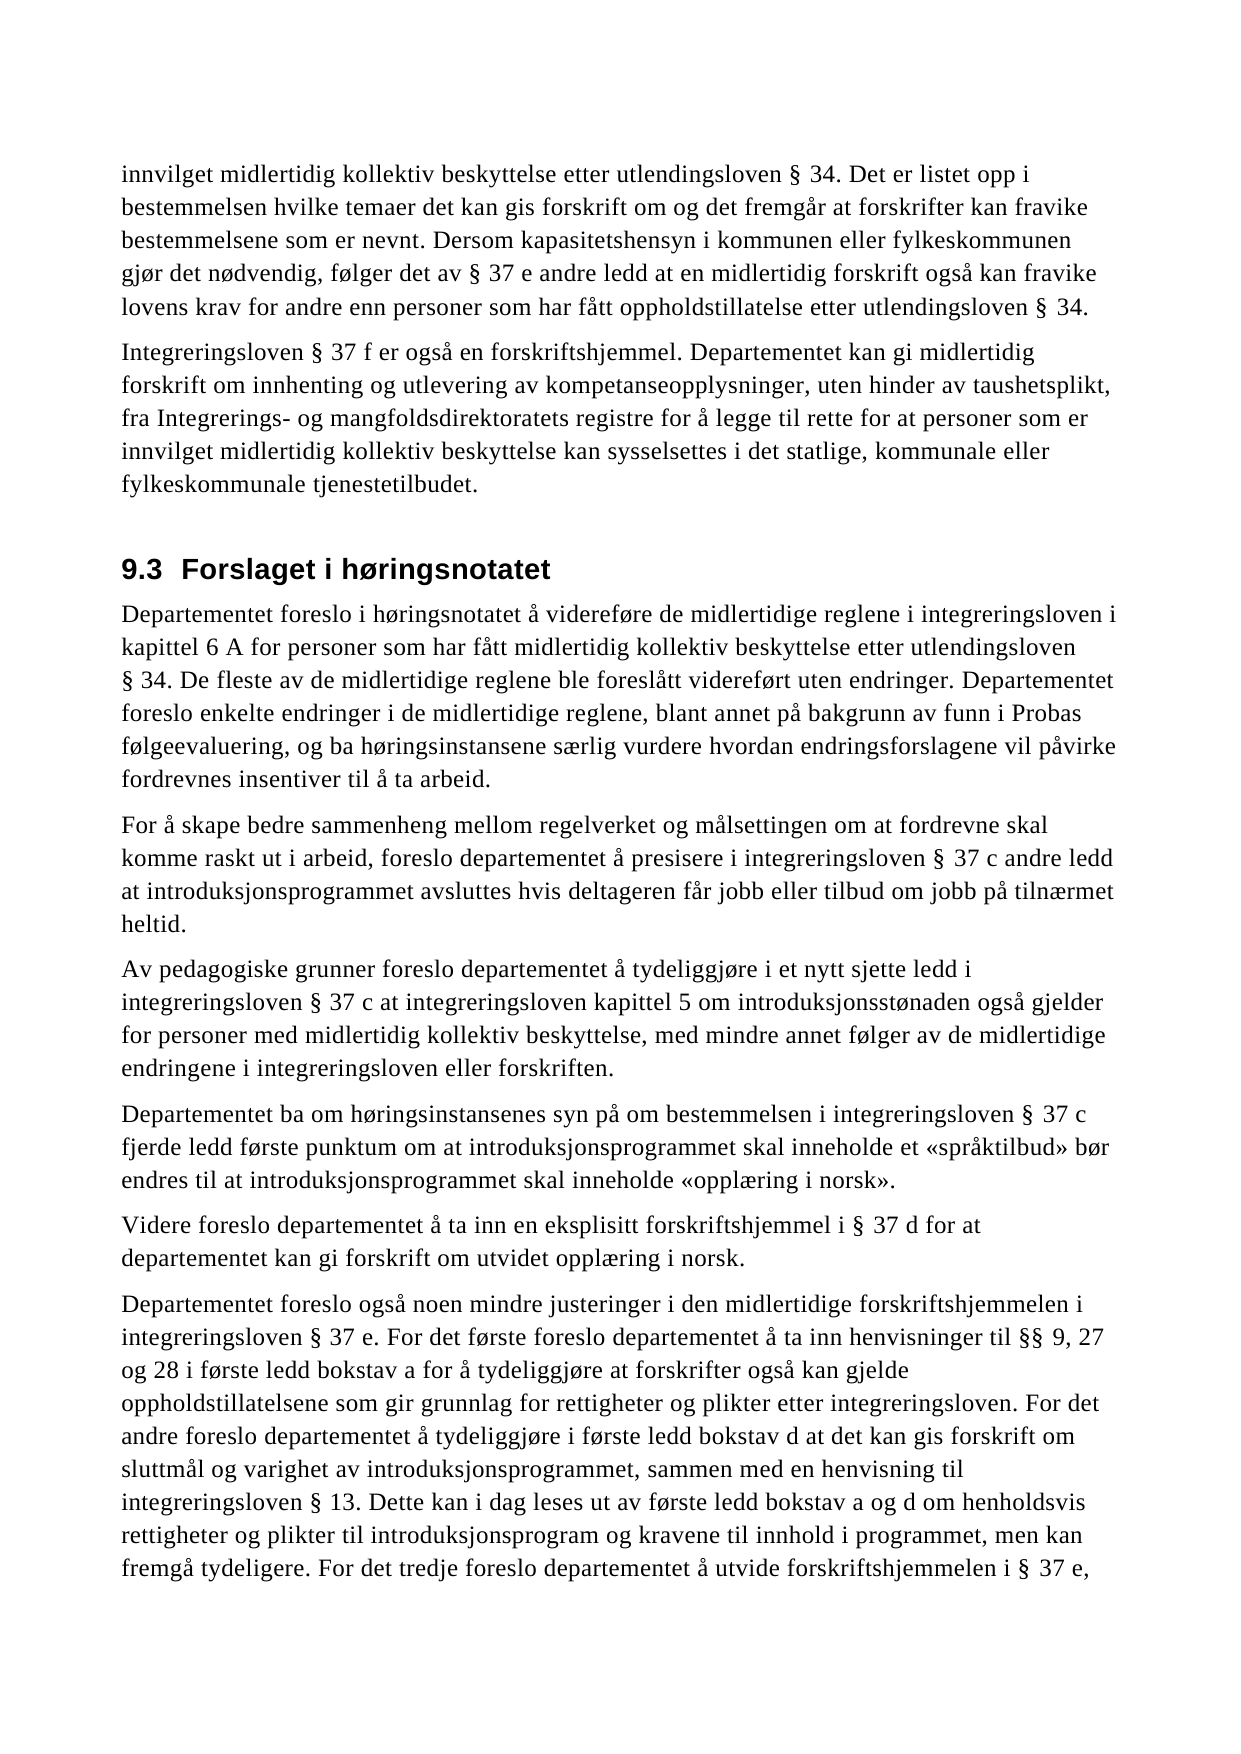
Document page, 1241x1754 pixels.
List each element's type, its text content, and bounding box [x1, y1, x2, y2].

text Av pedagogiske grunner foreslo departementet å tydeliggjøre i et nytt sjette ledd i integreringsloven § 37 c at integreringsloven kapittel 5 om introduksjonsstønaden også gjelder for personer med midlertidig kollektiv beskyttelse, med mindre annet følger av de midlertidige endringene i integreringsloven eller forskriften. [121, 954, 1119, 1082]
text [121, 159, 1119, 320]
text Departementet foreslo i høringsnotatet å videreføre de midlertidige reglene i integreringsloven i kapittel 6 A for personer som har fått midlertidig kollektiv beskyttelse etter utlendingsloven § 34. De fleste av de midlertidige reglene ble foreslått videreført uten endringer. Departementet foreslo enkelte endringer i de midlertidige reglene, blant annet på bakgrunn av funn i Probas følgeevaluering, og ba høringsinstansene særlig vurdere hvordan endringsforslagene vil påvirke fordrevnes insentiver til å ta arbeid. [121, 599, 1119, 793]
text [121, 1289, 1119, 1582]
text Departementet ba om høringsinstansenes syn på om bestemmelsen i integreringsloven § 37 c fjerde ledd første punktum om at introduksjonsprogrammet skal inneholde et «språktilbud» bør endres til at introduksjonsprogrammet skal inneholde «opplæring i norsk». [121, 1099, 1119, 1194]
subtitle Forslaget i høringsnotatet [121, 552, 1119, 586]
text For å skape bedre sammenheng mellom regelverket og målsettingen om at fordrevne skal komme raskt ut i arbeid, foreslo departementet å presisere i integreringsloven § 37 c andre ledd at introduksjonsprogrammet avsluttes hvis deltageren får jobb eller tilbud om jobb på tilnærmet heltid. [121, 810, 1119, 937]
text Integreringsloven § 37 f er også en forskriftshjemmel. Departementet kan gi midlertidig forskrift om innhenting og utlevering av kompetanseopplysninger, uten hinder av taushetsplikt, fra Integrerings- og mangfoldsdirektoratets registre for å legge til rette for at personer som er innvilget midlertidig kollektiv beskyttelse kan sysselsettes i det statlige, kommunale eller fylkeskommunale tjenestetilbudet. [121, 337, 1119, 498]
text Videre foreslo departementet å ta inn en eksplisitt forskriftshjemmel i § 37 d for at departementet kan gi forskrift om utvidet opplæring i norsk. [121, 1210, 1119, 1272]
